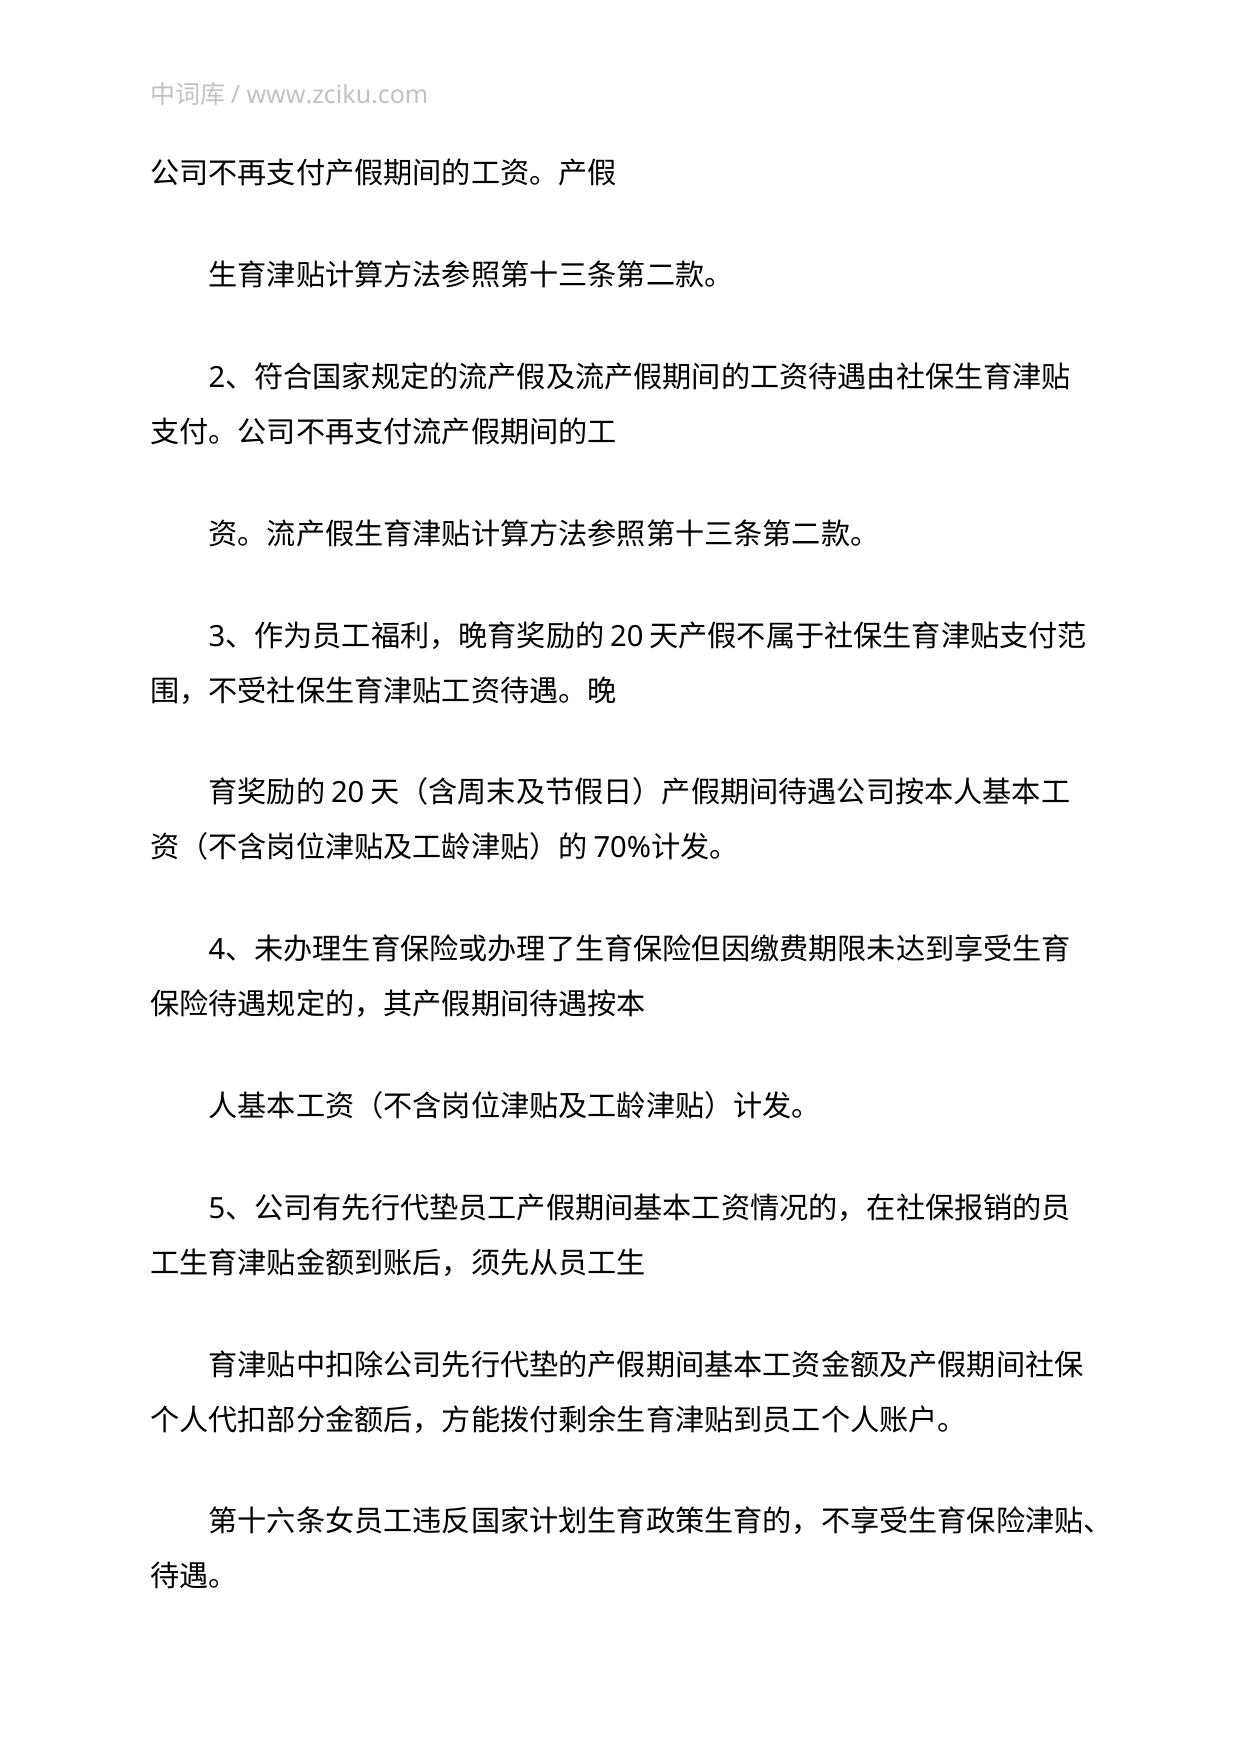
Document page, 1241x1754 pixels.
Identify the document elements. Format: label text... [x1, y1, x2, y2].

text 育津贴中扣除公司先行代垫的产假期间基本工资金额及产假期间社保个人代扣部分金额后，方能拨付剩余生育津贴到员工个人账户。 [150, 1341, 1090, 1438]
text 5、公司有先行代垫员工产假期间基本工资情况的，在社保报销的员工生育津贴金额到账后，须先从员工生 [150, 1184, 1090, 1282]
text 4、未办理生育保险或办理了生育保险但因缴费期限未达到享受生育保险待遇规定的，其产假期间待遇按本 [150, 926, 1090, 1023]
text 3、作为员工福利，晚育奖励的20天产假不属于社保生育津贴支付范围，不受社保生育津贴工资待遇。晚 [150, 612, 1090, 709]
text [150, 150, 1090, 192]
text 人基本工资（不含岗位津贴及工龄津贴）计发。 [150, 1083, 1090, 1125]
text 育奖励的20天（含周末及节假日）产假期间待遇公司按本人基本工资（不含岗位津贴及工龄津贴）的70%计发。 [150, 769, 1090, 866]
text 资。流产假生育津贴计算方法参照第十三条第二款。 [150, 510, 1090, 553]
text 第十六条女员工违反国家计划生育政策生育的，不享受生育保险津贴、待遇。 [150, 1498, 1090, 1595]
text 生育津贴计算方法参照第十三条第二款。 [150, 252, 1090, 294]
text 2、符合国家规定的流产假及流产假期间的工资待遇由社保生育津贴支付。公司不再支付流产假期间的工 [150, 353, 1090, 451]
